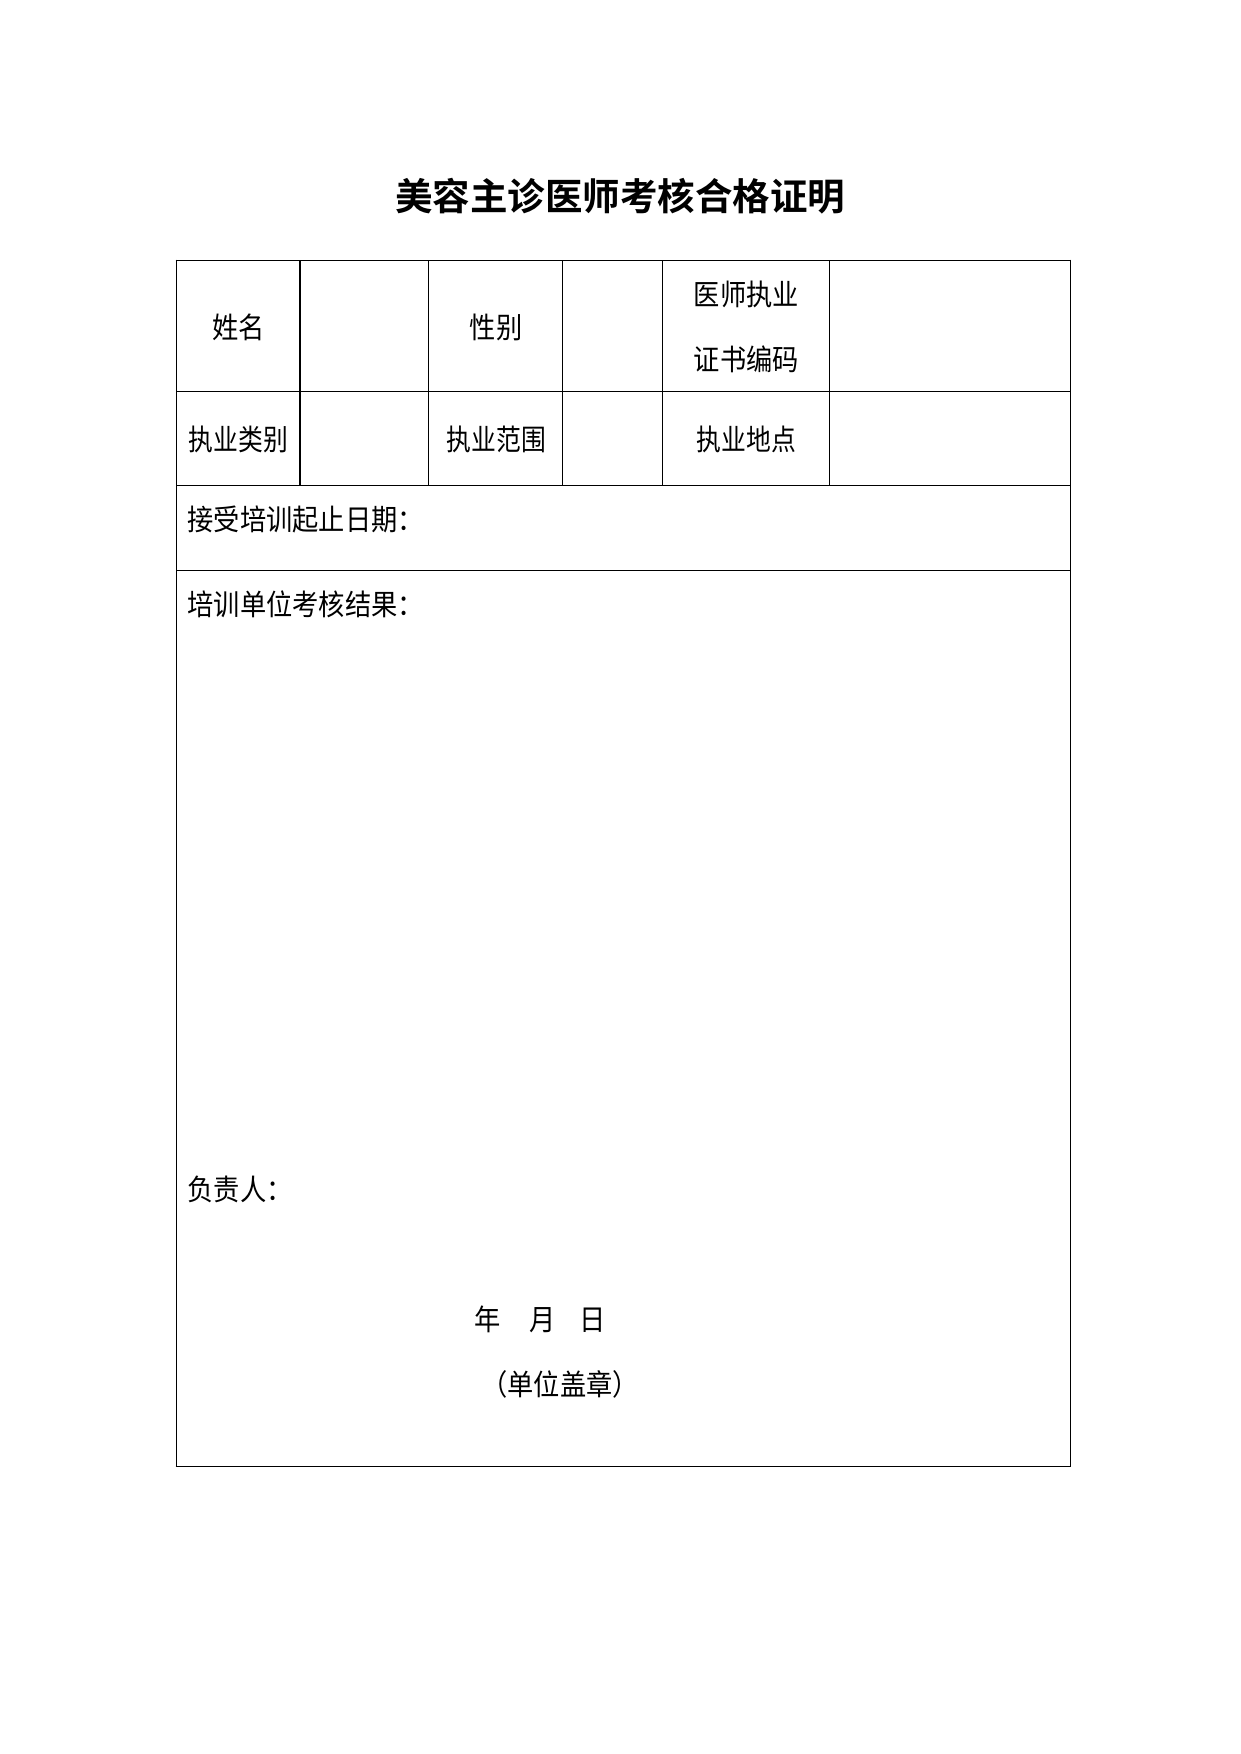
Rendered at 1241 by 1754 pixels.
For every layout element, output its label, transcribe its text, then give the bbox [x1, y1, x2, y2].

text 美容主诊医师考核合格证明 [187, 162, 1053, 227]
table_cell 培训单位考核结果： 负责人： 年 月 日 （单位盖章） [177, 571, 1070, 1466]
table_header [830, 261, 1070, 391]
table_cell [301, 392, 428, 484]
table_cell 执业类别 [177, 392, 299, 484]
table_header [563, 261, 662, 391]
table_cell [830, 392, 1070, 484]
table_cell [563, 392, 662, 484]
table_header [301, 261, 428, 391]
table_cell 执业地点 [663, 392, 829, 484]
table_cell 接受培训起止日期： [177, 486, 1070, 569]
table_header 医师执业 证书编码 [663, 261, 829, 391]
table_header 姓名 [177, 261, 299, 391]
table_cell 执业范围 [429, 392, 562, 484]
table_header 性别 [429, 261, 562, 391]
